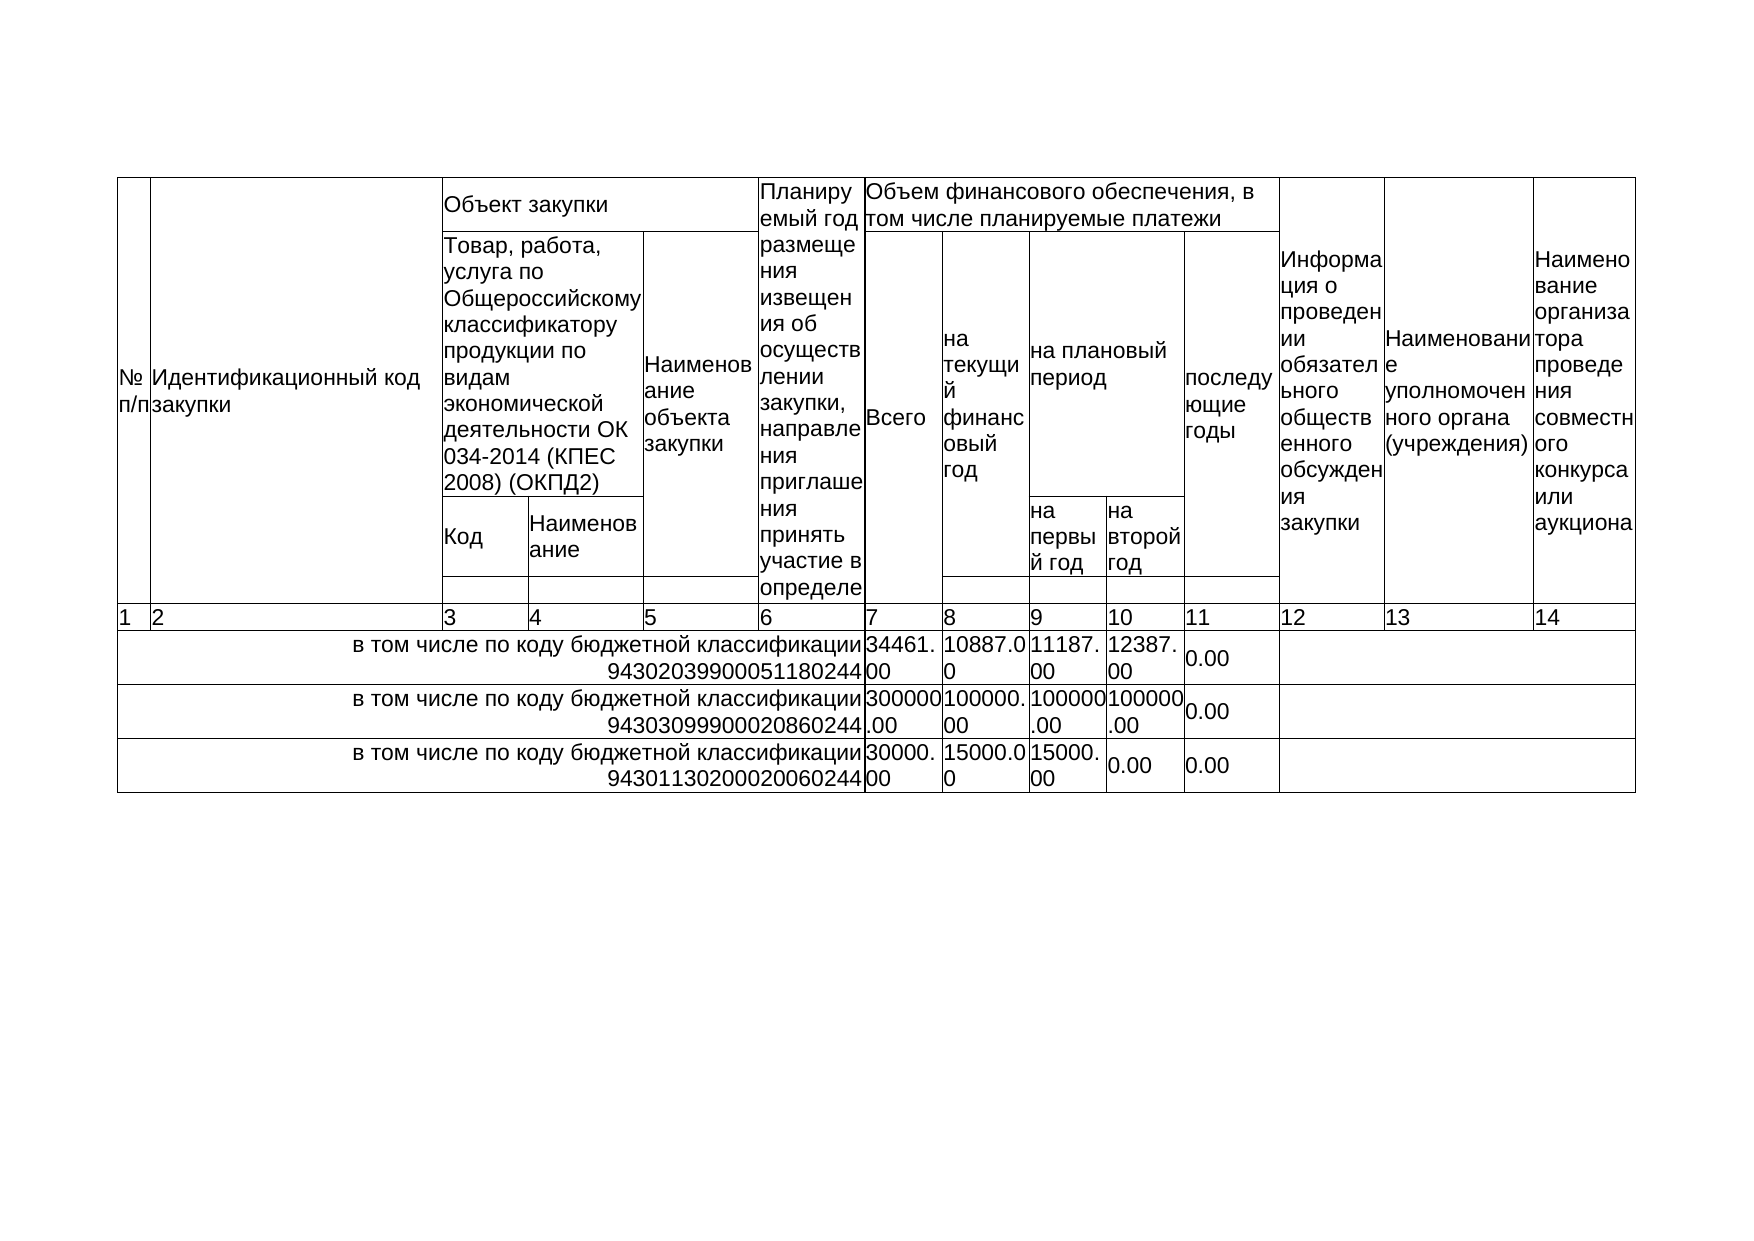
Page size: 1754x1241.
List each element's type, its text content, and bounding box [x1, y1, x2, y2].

table_cell 13 [1385, 604, 1533, 630]
table_cell [943, 577, 1029, 603]
table_cell на плановый период [1030, 232, 1184, 496]
table_cell 8 [943, 604, 1029, 630]
table_cell 100000.00 [1030, 685, 1106, 738]
table_cell 2 [151, 604, 442, 630]
table_cell [1280, 685, 1635, 738]
table_cell 3 [443, 604, 528, 630]
table_cell [1107, 577, 1184, 603]
table_cell 0.00 [1107, 739, 1184, 792]
table_cell на текущий финансовый год [943, 232, 1029, 576]
table_header Информация о проведении обязательного общественного обсуждения закупки [1280, 178, 1384, 603]
table_cell Всего [866, 232, 942, 603]
table_cell на первый год [1030, 497, 1106, 576]
table_cell последующие годы [1185, 232, 1279, 576]
table_cell 0.00 [1185, 685, 1279, 738]
table_cell 100000.00 [1107, 685, 1184, 738]
table_cell Товар, работа, услуга по Общероссийскому классификатору продукции по видам экономической деятельности ОК 034-2014 (КПЕС 2008) (ОКПД2) [443, 232, 643, 496]
table_cell [529, 577, 643, 603]
table_cell [644, 577, 758, 603]
table_cell 4 [529, 604, 643, 630]
table_cell в том числе по коду бюджетной классификации 94302039900051180244 [118, 631, 864, 684]
table_cell 300000.00 [866, 685, 942, 738]
table_cell 12387.00 [1107, 631, 1184, 684]
table_header Объем финансового обеспечения, в том числе планируемые платежи [866, 178, 1279, 231]
table_cell 5 [644, 604, 758, 630]
table_cell [1185, 577, 1279, 603]
table_header Идентификационный код закупки [151, 178, 442, 603]
table_cell на второй год [1107, 497, 1184, 576]
table_cell 0.00 [1185, 739, 1279, 792]
table_cell 0.00 [1185, 631, 1279, 684]
table_header Объект закупки [443, 178, 758, 231]
table_header Планируемый год размещения извещения об осуществлении закупки, направления приглашения принять участие в определении поставщика (подрядчика, исполнителя), заключения контракта с единственным поставщиком (подрядчиком, исполнителем) [759, 178, 864, 603]
table_header Наименование организатора проведения совместного конкурса или аукциона [1534, 178, 1635, 603]
table_cell 34461.00 [866, 631, 942, 684]
table_header Наименование уполномоченного органа (учреждения) [1385, 178, 1533, 603]
table_cell 11 [1185, 604, 1279, 630]
table_cell Наименование объекта закупки [644, 232, 758, 576]
table_cell 10 [1107, 604, 1184, 630]
table_cell 11187.00 [1030, 631, 1106, 684]
table_cell 9 [1030, 604, 1106, 630]
table_cell [1030, 577, 1106, 603]
table_cell 6 [759, 604, 864, 630]
table_cell в том числе по коду бюджетной классификации 94303099900020860244 [118, 685, 864, 738]
table_cell 15000.00 [1030, 739, 1106, 792]
table_cell в том числе по коду бюджетной классификации 94301130200020060244 [118, 739, 864, 792]
table_cell [1280, 631, 1635, 684]
table_cell 30000.00 [866, 739, 942, 792]
table_cell 12 [1280, 604, 1384, 630]
table_cell [443, 577, 528, 603]
table_cell 100000.00 [943, 685, 1029, 738]
table_cell Код [443, 497, 528, 576]
table_cell 1 [118, 604, 150, 630]
table_cell 10887.00 [943, 631, 1029, 684]
table_cell 14 [1534, 604, 1635, 630]
table_cell Наименование [529, 497, 643, 576]
table_cell 15000.00 [943, 739, 1029, 792]
table_header № п/п [118, 178, 150, 603]
table_cell 7 [866, 604, 942, 630]
table_cell [1280, 739, 1635, 792]
